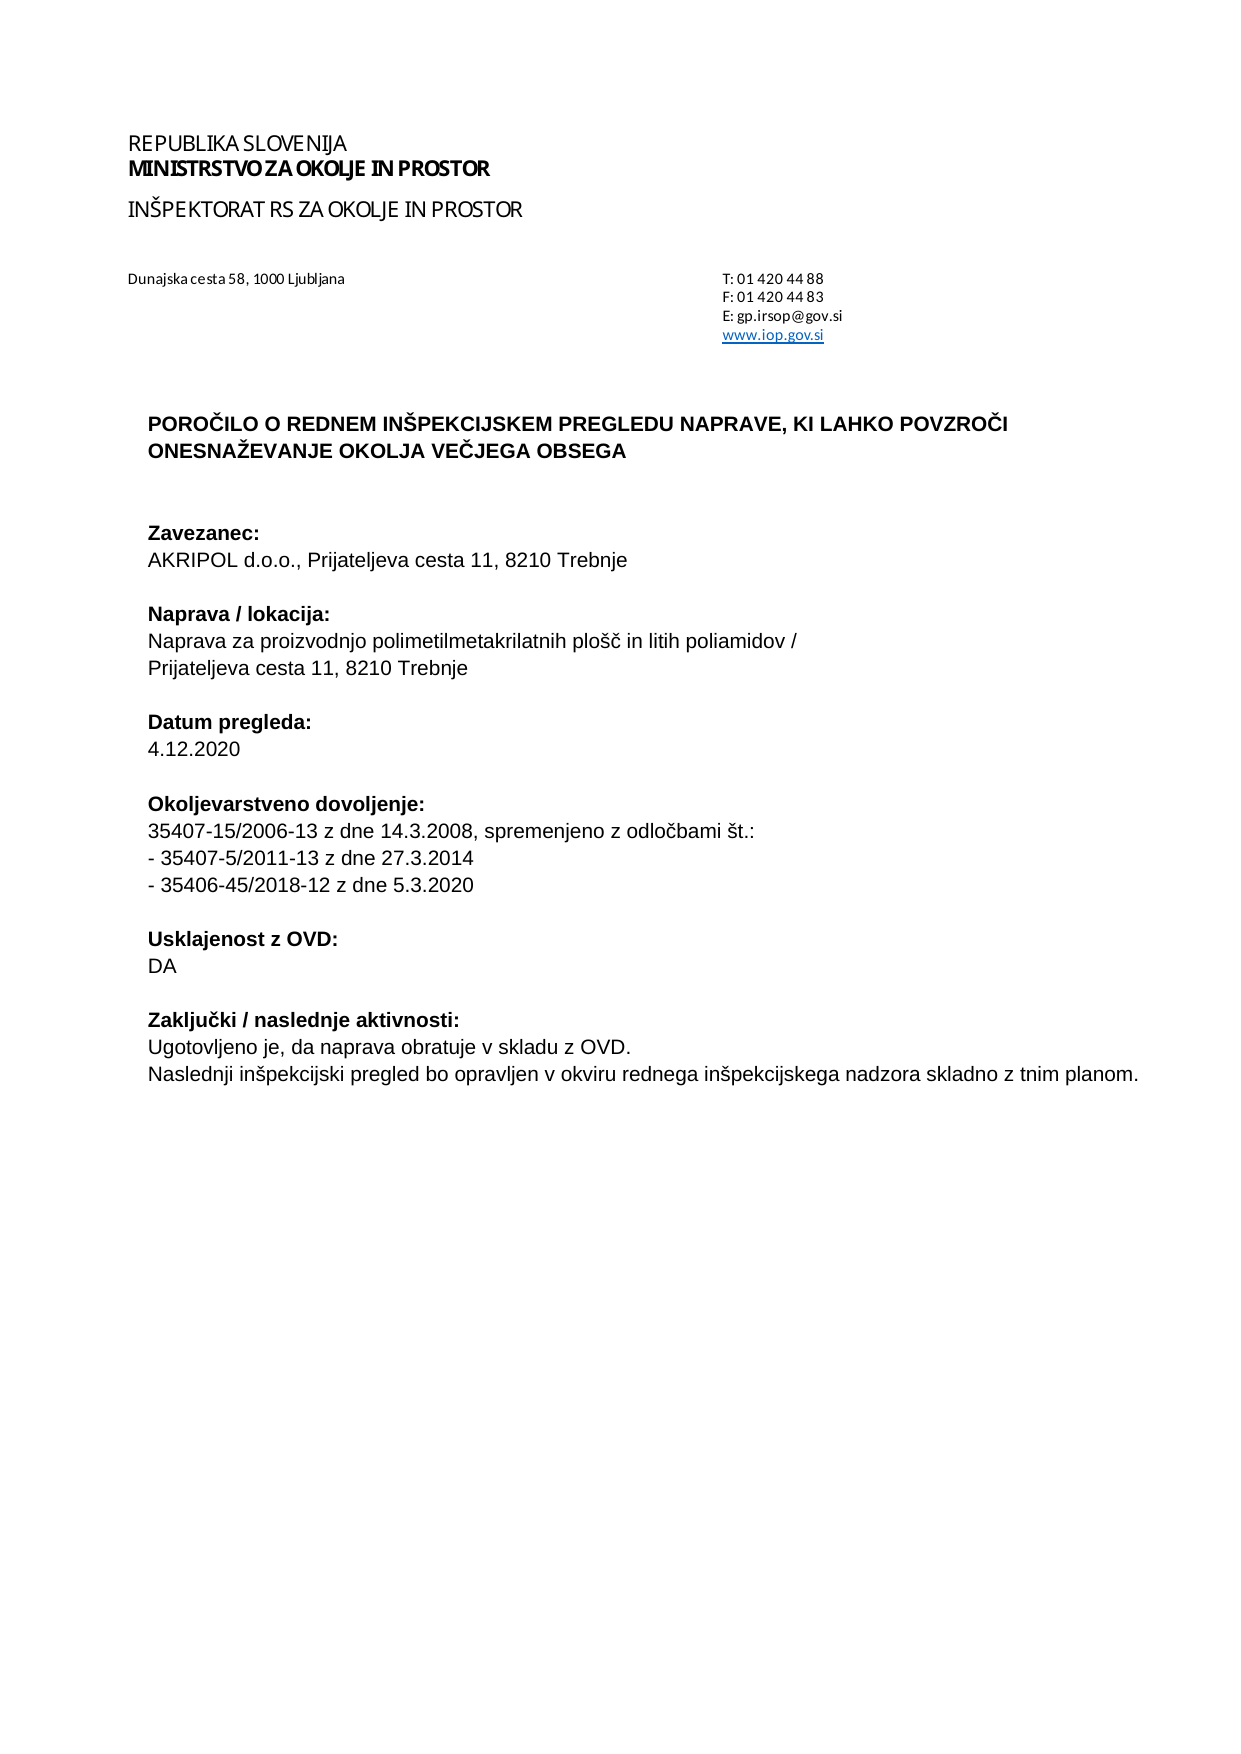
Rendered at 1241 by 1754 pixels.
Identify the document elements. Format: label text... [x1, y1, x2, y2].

text POROČILO O REDNEM INŠPEKCIJSKEM PREGLEDU NAPRAVE, KI LAHKO POVZROČI [148, 191, 1093, 437]
table_cell Okoljevarstveno dovoljenje: 35407-15/2006-13 z dne 14.3.2008, spremenjeno z odločbami št.: - 35407-5/2011-13 z dne 27.3.2014 - 35406-45/2018-12 z dne 5.3.2020 [136, 762, 1166, 925]
table_header Zavezanec: AKRIPOL d.o.o., Prijateljeva cesta 11, 8210 Trebnje [136, 519, 1166, 573]
table_cell Usklajenost z OVD: DA [136, 925, 1166, 979]
text ONESNAŽEVANJE OKOLJA VEČJEGA OBSEGA [148, 437, 1093, 464]
table_cell Datum pregleda: 4.12.2020 [136, 681, 1166, 762]
table_cell Zaključki / naslednje aktivnosti: Ugotovljeno je, da naprava obratuje v skladu z OVD. Naslednji inšpekcijski pregled bo opravljen v okviru rednega inšpekcijskega nadzora skladno z tnim planom. [136, 979, 1166, 1087]
table_cell Naprava / lokacija: Naprava za proizvodnjo polimetilmetakrilatnih plošč in litih poliamidov / Prijateljeva cesta 11, 8210 Trebnje [136, 573, 1166, 681]
